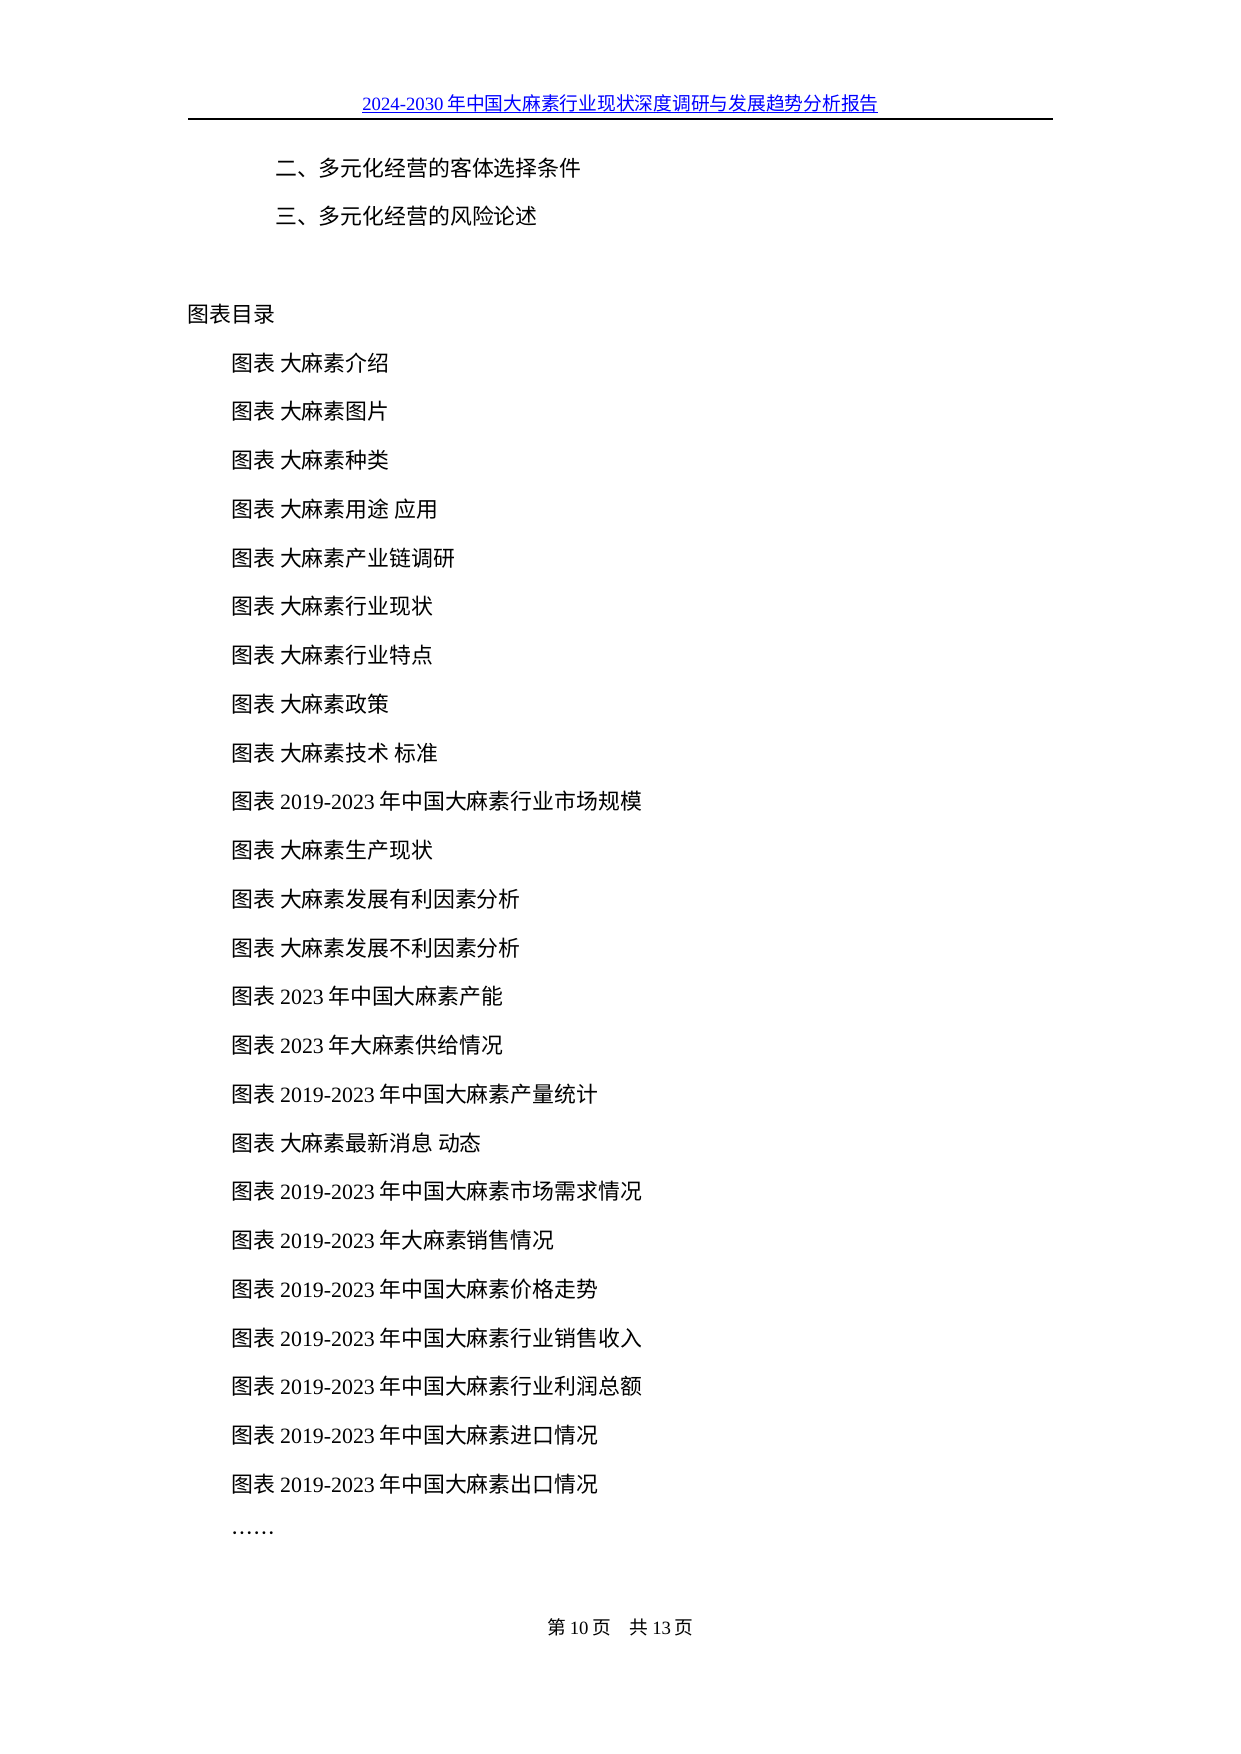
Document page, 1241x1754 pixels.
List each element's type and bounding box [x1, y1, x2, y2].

text [187, 150, 1053, 1548]
